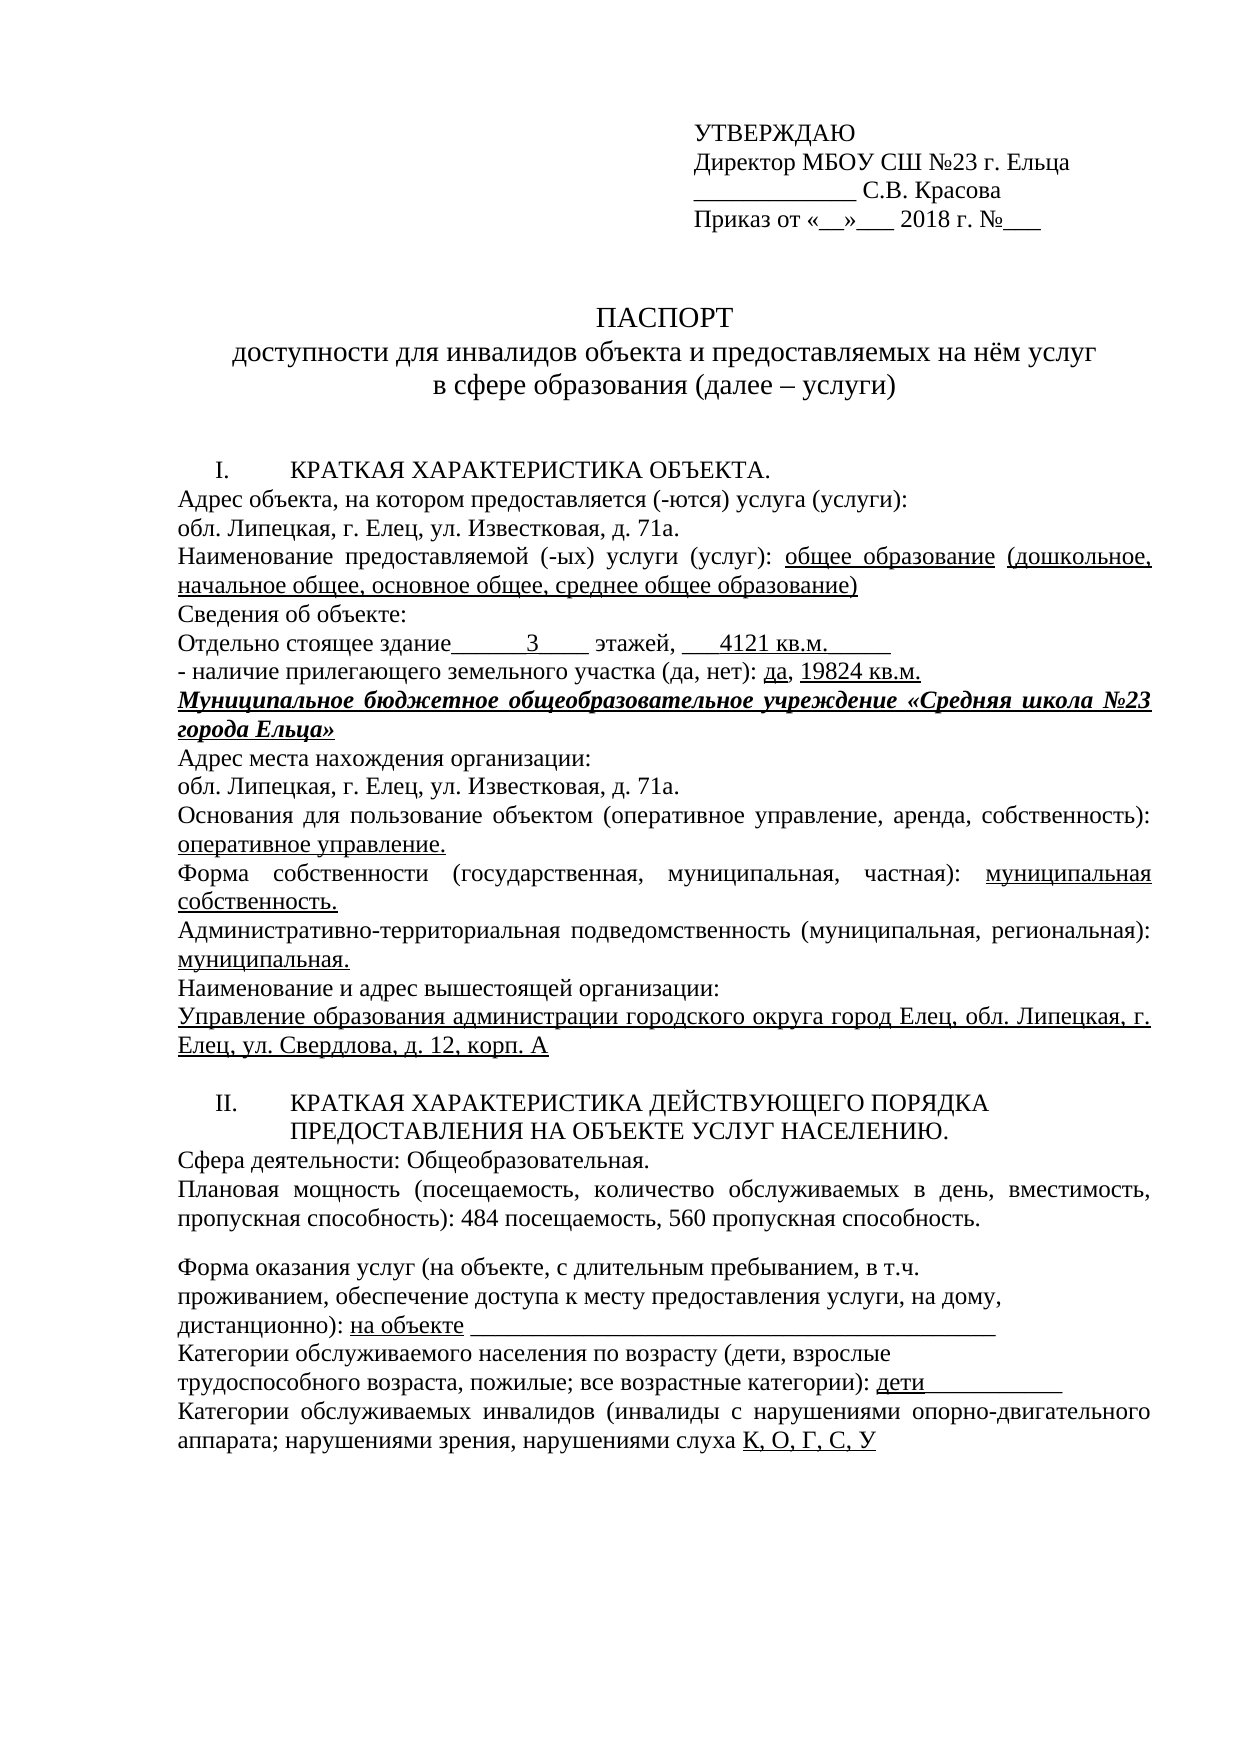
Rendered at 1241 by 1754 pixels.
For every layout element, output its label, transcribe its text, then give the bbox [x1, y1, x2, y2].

list Административно-территориальная подведомственность (муниципальная, региональная): муниципальная. [177, 915, 1152, 973]
text Приказ от «__»___ 2018 г. №___ [620, 204, 1152, 233]
list Отдельно стоящее здание______3____ этажей, ___4121 кв.м._____ [177, 628, 1152, 656]
list обл. Липецкая, г. Елец, ул. Известковая, д. 71а. [177, 513, 1152, 541]
list Основания для пользование объектом (оперативное управление, аренда, собственность): оперативное управление. [177, 800, 1152, 858]
list КРАТКАЯ ХАРАКТЕРИСТИКА ОБЪЕКТА. [215, 455, 1152, 484]
list Сведения об объекте: [177, 599, 1152, 628]
list Форма собственности (государственная, муниципальная, частная): муниципальная собственность. [177, 858, 1152, 915]
list Муниципальное бюджетное общеобразовательное учреждение «Средняя школа №23 города Ельца» [177, 711, 1152, 743]
text Категории обслуживаемого населения по возрасту (дети, взрослые [177, 1338, 1152, 1367]
list Адрес места нахождения организации: [177, 743, 1152, 771]
list обл. Липецкая, г. Елец, ул. Известковая, д. 71а. [177, 771, 1152, 800]
list Наименование предоставляемой (-ых) услуги (услуг): общее образование (дошкольное, начальное общее, основное общее, среднее общее образование) [177, 541, 1152, 599]
text проживанием, обеспечение доступа к месту предоставления услуги, на дому, [177, 1281, 1152, 1310]
list Плановая мощность (посещаемость, количество обслуживаемых в день, вместимость, пропускная способность): 484 посещаемость, 560 пропускная способность. [177, 1174, 1152, 1231]
text ПАСПОРТ [177, 300, 1152, 334]
text УТВЕРЖДАЮ [620, 118, 1152, 147]
text в сфере образования (далее – услуги) [177, 367, 1152, 401]
list Управление образования администрации городского округа город Елец, обл. Липецкая, г. Елец, ул. Свердлова, д. 12, корп. А [177, 1001, 1152, 1059]
text доступности для инвалидов объекта и предоставляемых на нём услуг [177, 334, 1152, 367]
text дистанционно): на объекте __________________________________________ [177, 1310, 1152, 1338]
list Сфера деятельности: Общеобразовательная. [177, 1145, 1152, 1174]
text Форма оказания услуг (на объекте, с длительным пребыванием, в т.ч. [177, 1252, 1152, 1281]
text трудоспособного возраста, пожилые; все возрастные категории): дети___________ [177, 1367, 1152, 1396]
list КРАТКАЯ ХАРАКТЕРИСТИКА ДЕЙСТВУЮЩЕГО ПОРЯДКА ПРЕДОСТАВЛЕНИЯ НА ОБЪЕКТЕ УСЛУГ НАСЕЛЕНИЮ. [215, 1088, 1152, 1145]
list - наличие прилегающего земельного участка (да, нет): да, 19824 кв.м. [177, 656, 1152, 685]
list Наименование и адрес вышестоящей организации: [177, 973, 1152, 1001]
list Муниципальное бюджетное общеобразовательное учреждение «Средняя школа №23 города Ельца» [177, 685, 1152, 710]
text _____________ С.В. Красова [620, 176, 1152, 204]
text Директор МБОУ СШ №23 г. Ельца [693, 147, 1152, 176]
list Категории обслуживаемых инвалидов (инвалиды с нарушениями опорно-двигательного аппарата; нарушениями зрения, нарушениями слуха К, О, Г, С, У [177, 1396, 1152, 1453]
list Адрес объекта, на котором предоставляется (-ются) услуга (услуги): [177, 484, 1152, 513]
